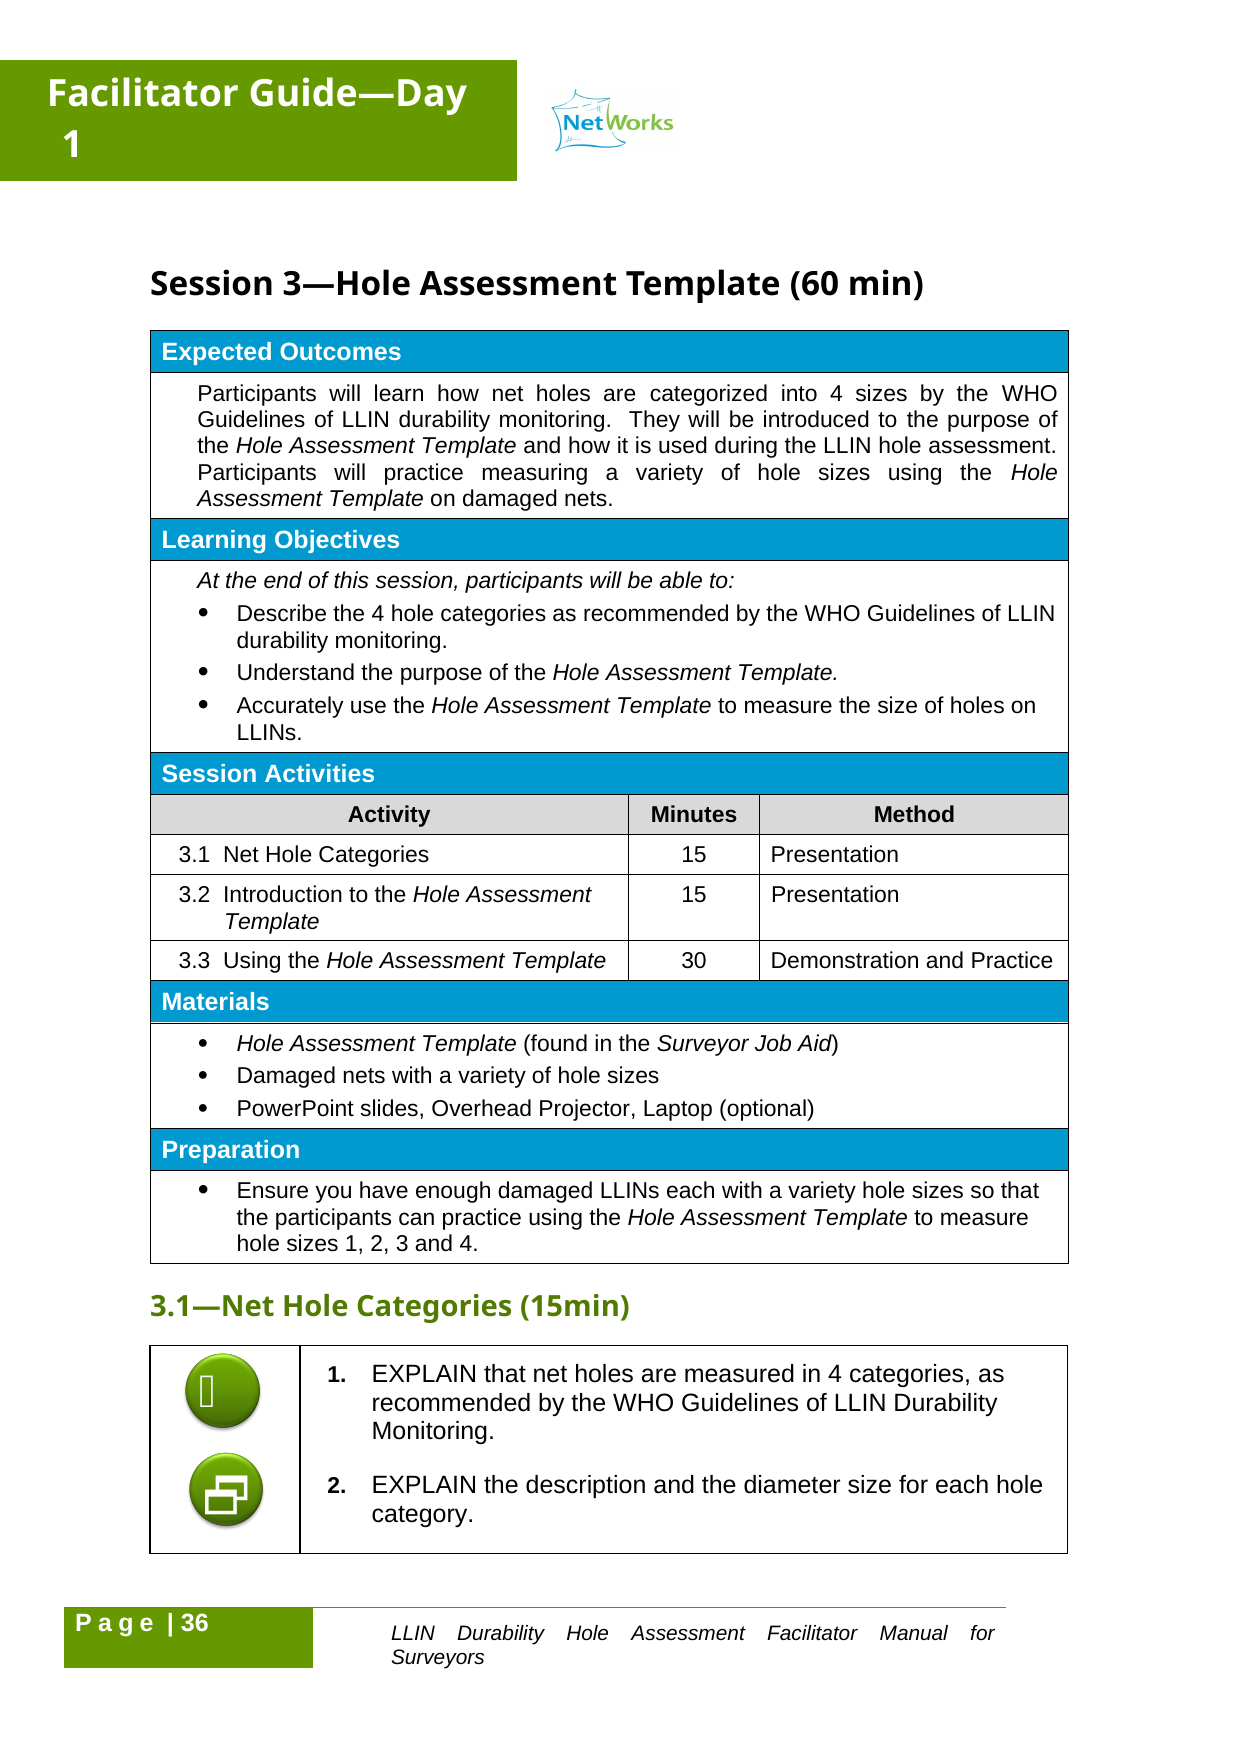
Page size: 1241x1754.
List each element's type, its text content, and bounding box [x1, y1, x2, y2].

table_cell Preparation [151, 1129, 1068, 1170]
table_header [151, 1346, 299, 1553]
table_cell Participants will learn how net holes are categorized into 4 sizes by the WHO Guidelines of LLIN durability monitoring. They will be introduced to the purpose of the Hole Assessment Template and how it is used during the LLIN hole assessment. Participants will practice measuring a variety of hole sizes using the Hole Assessment Template on damaged nets. [151, 373, 1068, 518]
table_header Expected Outcomes [151, 331, 1068, 372]
table_cell Hole Assessment Template (found in the Surveyor Job Aid) Damaged nets with a variety of hole sizes PowerPoint slides, Overhead Projector, Laptop (optional) [151, 1024, 1068, 1127]
table_cell Demonstration and Practice [760, 941, 1068, 980]
table_cell 3.3 Using the Hole Assessment Template [151, 941, 628, 980]
table_cell Minutes [629, 795, 759, 834]
table_cell 3.2 Introduction to the Hole Assessment Template [151, 875, 628, 940]
table_cell 15 [629, 875, 759, 940]
table_cell Presentation [760, 835, 1068, 874]
table_cell 3.1 Net Hole Categories [151, 835, 628, 874]
table_cell 15 [629, 835, 759, 874]
table_cell Ensure you have enough damaged LLINs each with a variety hole sizes so that the participants can practice using the Hole Assessment Template to measure hole sizes 1, 2, 3 and 4. [151, 1171, 1068, 1263]
table_cell Materials [151, 981, 1068, 1022]
picture [543, 85, 677, 155]
text 3.1—Net Hole Categories (15min) [150, 1285, 1092, 1324]
table_cell Presentation [760, 875, 1068, 940]
table_cell Session Activities [151, 753, 1068, 794]
table_cell Learning Objectives [151, 519, 1068, 560]
text Session 3—Hole Assessment Template (60 min) [150, 259, 1089, 305]
table_cell At the end of this session, participants will be able to: Describe the 4 hole categories as recommended by the WHO Guidelines of LLIN durability monitoring. Understand the purpose of the Hole Assessment Template. Accurately use the Hole Assessment Template to measure the size of holes on LLINs. [151, 561, 1068, 752]
table_cell Activity [151, 795, 628, 834]
table_cell Method [760, 795, 1068, 834]
table_cell 30 [629, 941, 759, 980]
